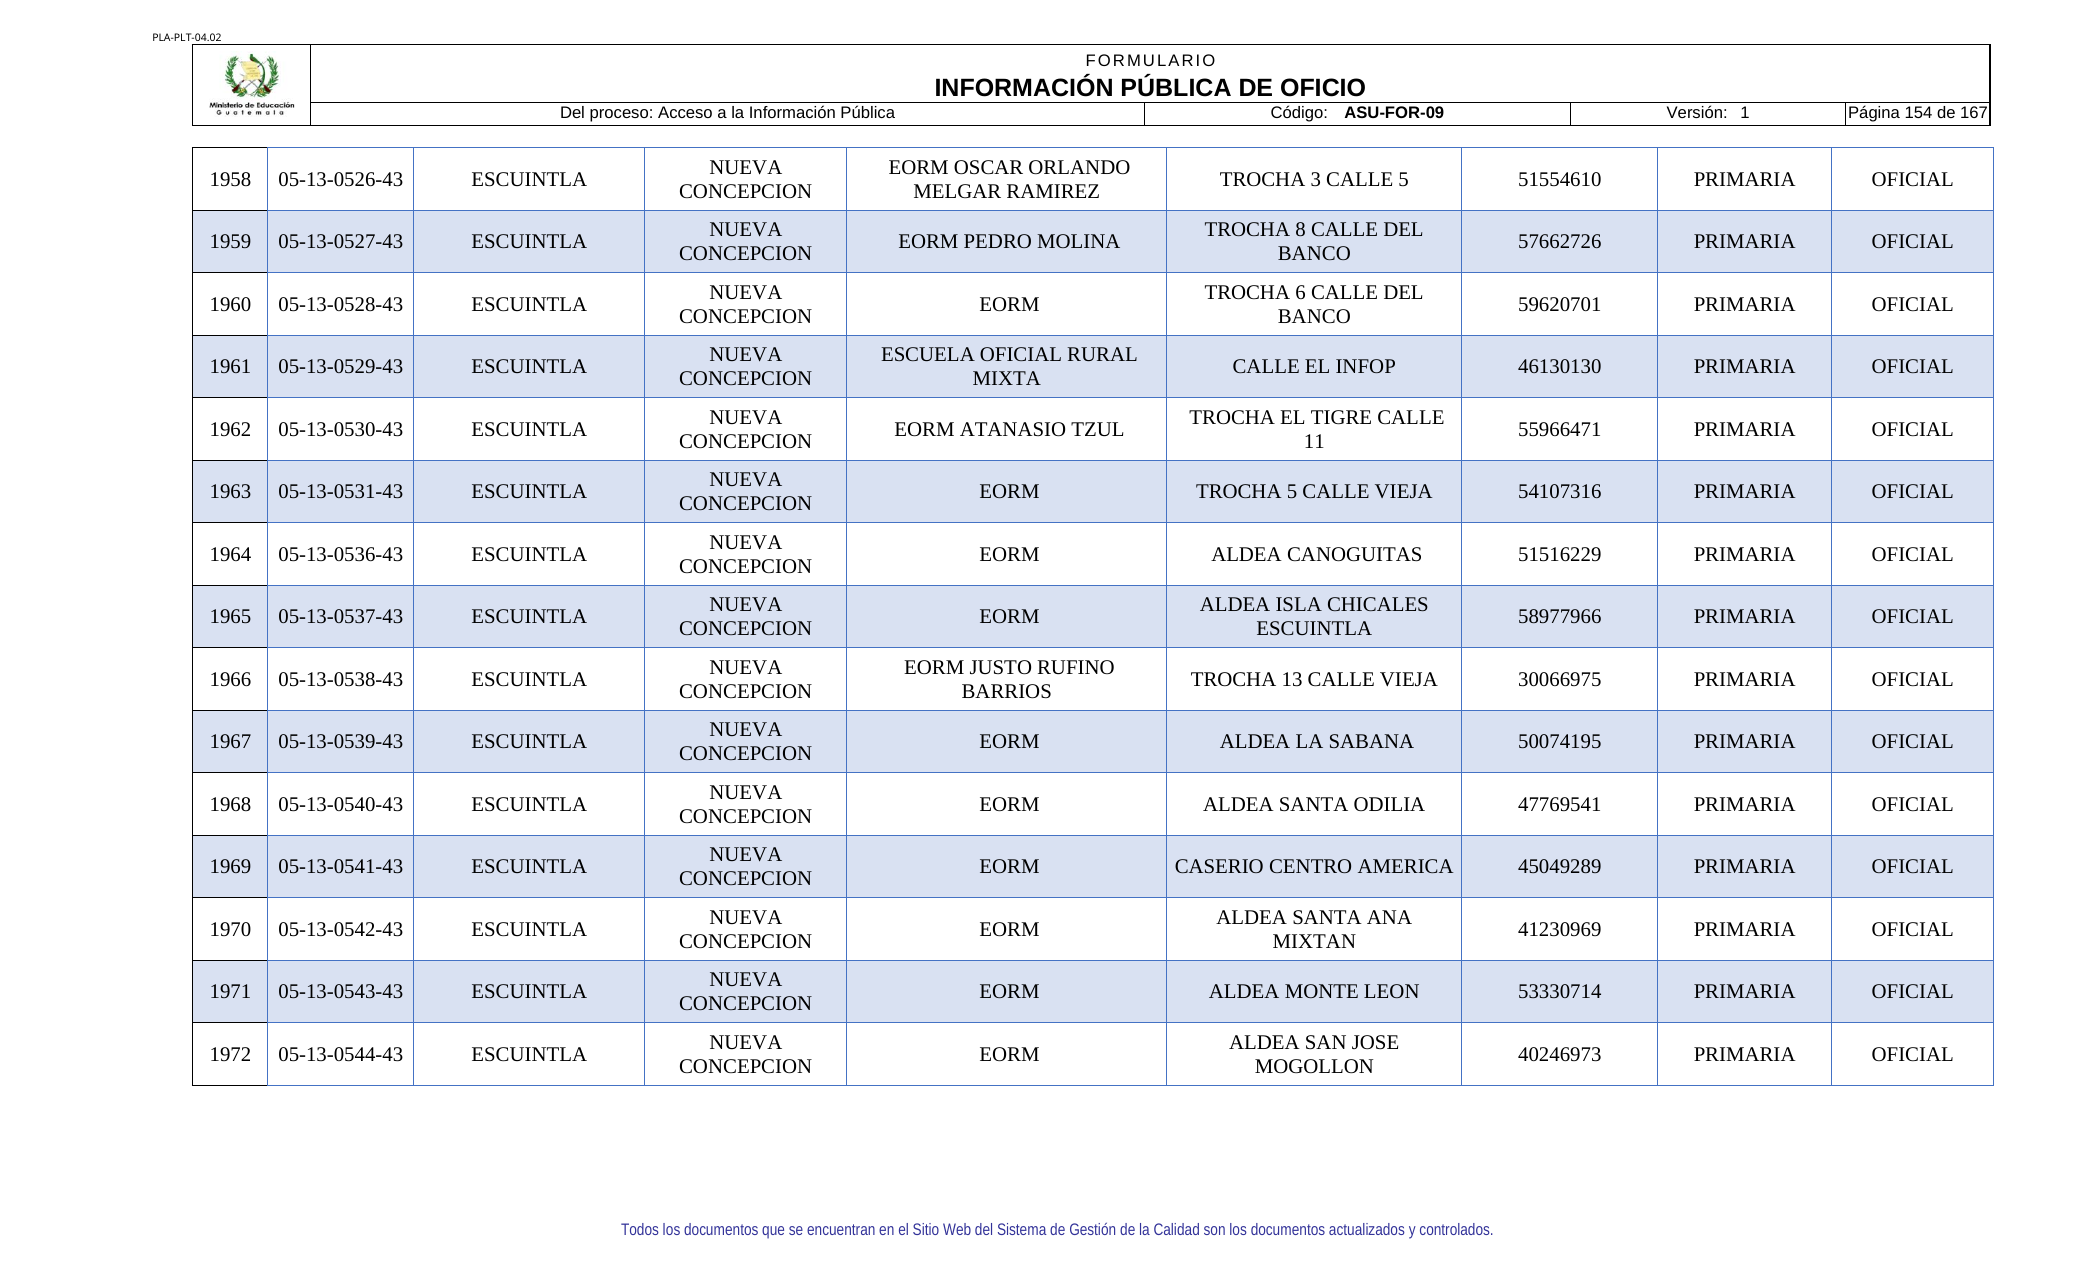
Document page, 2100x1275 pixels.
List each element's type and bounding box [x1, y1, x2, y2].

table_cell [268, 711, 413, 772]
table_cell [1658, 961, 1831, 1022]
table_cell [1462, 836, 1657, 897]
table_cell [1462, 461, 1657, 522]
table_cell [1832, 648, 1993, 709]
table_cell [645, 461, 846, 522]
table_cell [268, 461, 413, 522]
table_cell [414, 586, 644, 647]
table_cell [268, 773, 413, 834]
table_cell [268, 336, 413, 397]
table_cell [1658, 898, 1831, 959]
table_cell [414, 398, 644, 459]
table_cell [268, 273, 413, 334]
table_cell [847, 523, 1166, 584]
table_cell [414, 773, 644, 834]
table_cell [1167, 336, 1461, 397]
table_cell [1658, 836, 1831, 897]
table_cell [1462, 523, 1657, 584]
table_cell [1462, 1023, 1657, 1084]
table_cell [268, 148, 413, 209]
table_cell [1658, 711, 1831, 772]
picture [208, 51, 295, 117]
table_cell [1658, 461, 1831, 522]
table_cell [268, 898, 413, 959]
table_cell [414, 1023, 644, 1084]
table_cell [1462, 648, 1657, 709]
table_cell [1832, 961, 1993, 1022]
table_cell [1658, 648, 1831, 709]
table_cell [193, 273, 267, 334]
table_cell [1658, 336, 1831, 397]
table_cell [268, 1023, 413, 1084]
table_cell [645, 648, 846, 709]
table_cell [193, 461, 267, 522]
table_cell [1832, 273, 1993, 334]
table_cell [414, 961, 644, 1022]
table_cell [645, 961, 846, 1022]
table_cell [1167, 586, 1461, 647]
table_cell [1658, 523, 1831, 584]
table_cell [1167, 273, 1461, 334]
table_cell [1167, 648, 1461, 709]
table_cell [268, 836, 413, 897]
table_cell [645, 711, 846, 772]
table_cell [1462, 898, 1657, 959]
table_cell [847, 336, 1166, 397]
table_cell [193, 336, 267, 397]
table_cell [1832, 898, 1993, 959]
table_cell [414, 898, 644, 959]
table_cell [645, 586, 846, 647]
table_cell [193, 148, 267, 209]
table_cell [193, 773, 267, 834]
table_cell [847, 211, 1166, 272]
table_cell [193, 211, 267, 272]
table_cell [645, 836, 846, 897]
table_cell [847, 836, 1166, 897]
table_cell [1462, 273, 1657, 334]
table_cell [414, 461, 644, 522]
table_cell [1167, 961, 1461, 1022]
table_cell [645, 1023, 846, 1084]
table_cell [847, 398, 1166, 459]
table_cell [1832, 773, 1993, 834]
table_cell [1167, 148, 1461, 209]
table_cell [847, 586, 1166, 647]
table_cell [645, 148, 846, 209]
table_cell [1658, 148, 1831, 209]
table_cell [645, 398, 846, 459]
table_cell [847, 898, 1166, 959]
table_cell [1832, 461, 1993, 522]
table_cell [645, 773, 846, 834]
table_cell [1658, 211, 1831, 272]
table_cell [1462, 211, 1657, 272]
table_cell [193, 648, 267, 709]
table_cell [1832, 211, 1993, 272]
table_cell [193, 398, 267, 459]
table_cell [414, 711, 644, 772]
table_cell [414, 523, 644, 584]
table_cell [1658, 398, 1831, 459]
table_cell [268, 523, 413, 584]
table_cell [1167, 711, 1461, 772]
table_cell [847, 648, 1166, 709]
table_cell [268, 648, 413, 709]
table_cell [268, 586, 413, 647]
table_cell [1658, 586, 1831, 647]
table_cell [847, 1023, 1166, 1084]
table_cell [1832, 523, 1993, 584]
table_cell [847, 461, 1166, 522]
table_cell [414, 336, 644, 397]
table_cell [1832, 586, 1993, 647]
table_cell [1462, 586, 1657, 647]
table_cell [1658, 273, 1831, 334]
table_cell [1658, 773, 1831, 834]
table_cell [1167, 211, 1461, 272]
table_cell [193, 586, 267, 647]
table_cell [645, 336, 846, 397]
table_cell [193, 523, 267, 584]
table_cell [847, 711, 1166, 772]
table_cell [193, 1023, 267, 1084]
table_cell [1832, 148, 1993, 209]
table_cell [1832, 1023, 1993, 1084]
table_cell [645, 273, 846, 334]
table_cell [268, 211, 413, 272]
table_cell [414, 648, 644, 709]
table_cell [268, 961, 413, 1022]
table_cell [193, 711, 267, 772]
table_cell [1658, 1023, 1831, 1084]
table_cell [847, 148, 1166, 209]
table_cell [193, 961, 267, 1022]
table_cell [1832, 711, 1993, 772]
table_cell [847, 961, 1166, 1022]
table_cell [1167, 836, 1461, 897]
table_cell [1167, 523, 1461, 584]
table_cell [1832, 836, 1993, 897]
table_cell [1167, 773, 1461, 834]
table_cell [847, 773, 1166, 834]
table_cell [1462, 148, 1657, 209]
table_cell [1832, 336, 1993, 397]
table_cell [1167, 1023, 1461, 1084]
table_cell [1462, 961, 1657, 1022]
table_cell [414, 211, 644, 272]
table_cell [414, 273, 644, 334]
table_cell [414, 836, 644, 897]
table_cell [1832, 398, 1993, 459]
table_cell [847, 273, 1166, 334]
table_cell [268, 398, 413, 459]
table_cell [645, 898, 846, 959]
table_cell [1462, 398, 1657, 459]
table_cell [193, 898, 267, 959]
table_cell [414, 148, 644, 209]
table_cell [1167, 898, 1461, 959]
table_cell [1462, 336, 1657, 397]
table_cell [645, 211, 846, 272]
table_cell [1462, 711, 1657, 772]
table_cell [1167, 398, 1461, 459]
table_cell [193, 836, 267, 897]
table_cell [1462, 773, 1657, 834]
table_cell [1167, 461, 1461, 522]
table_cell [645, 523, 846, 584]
